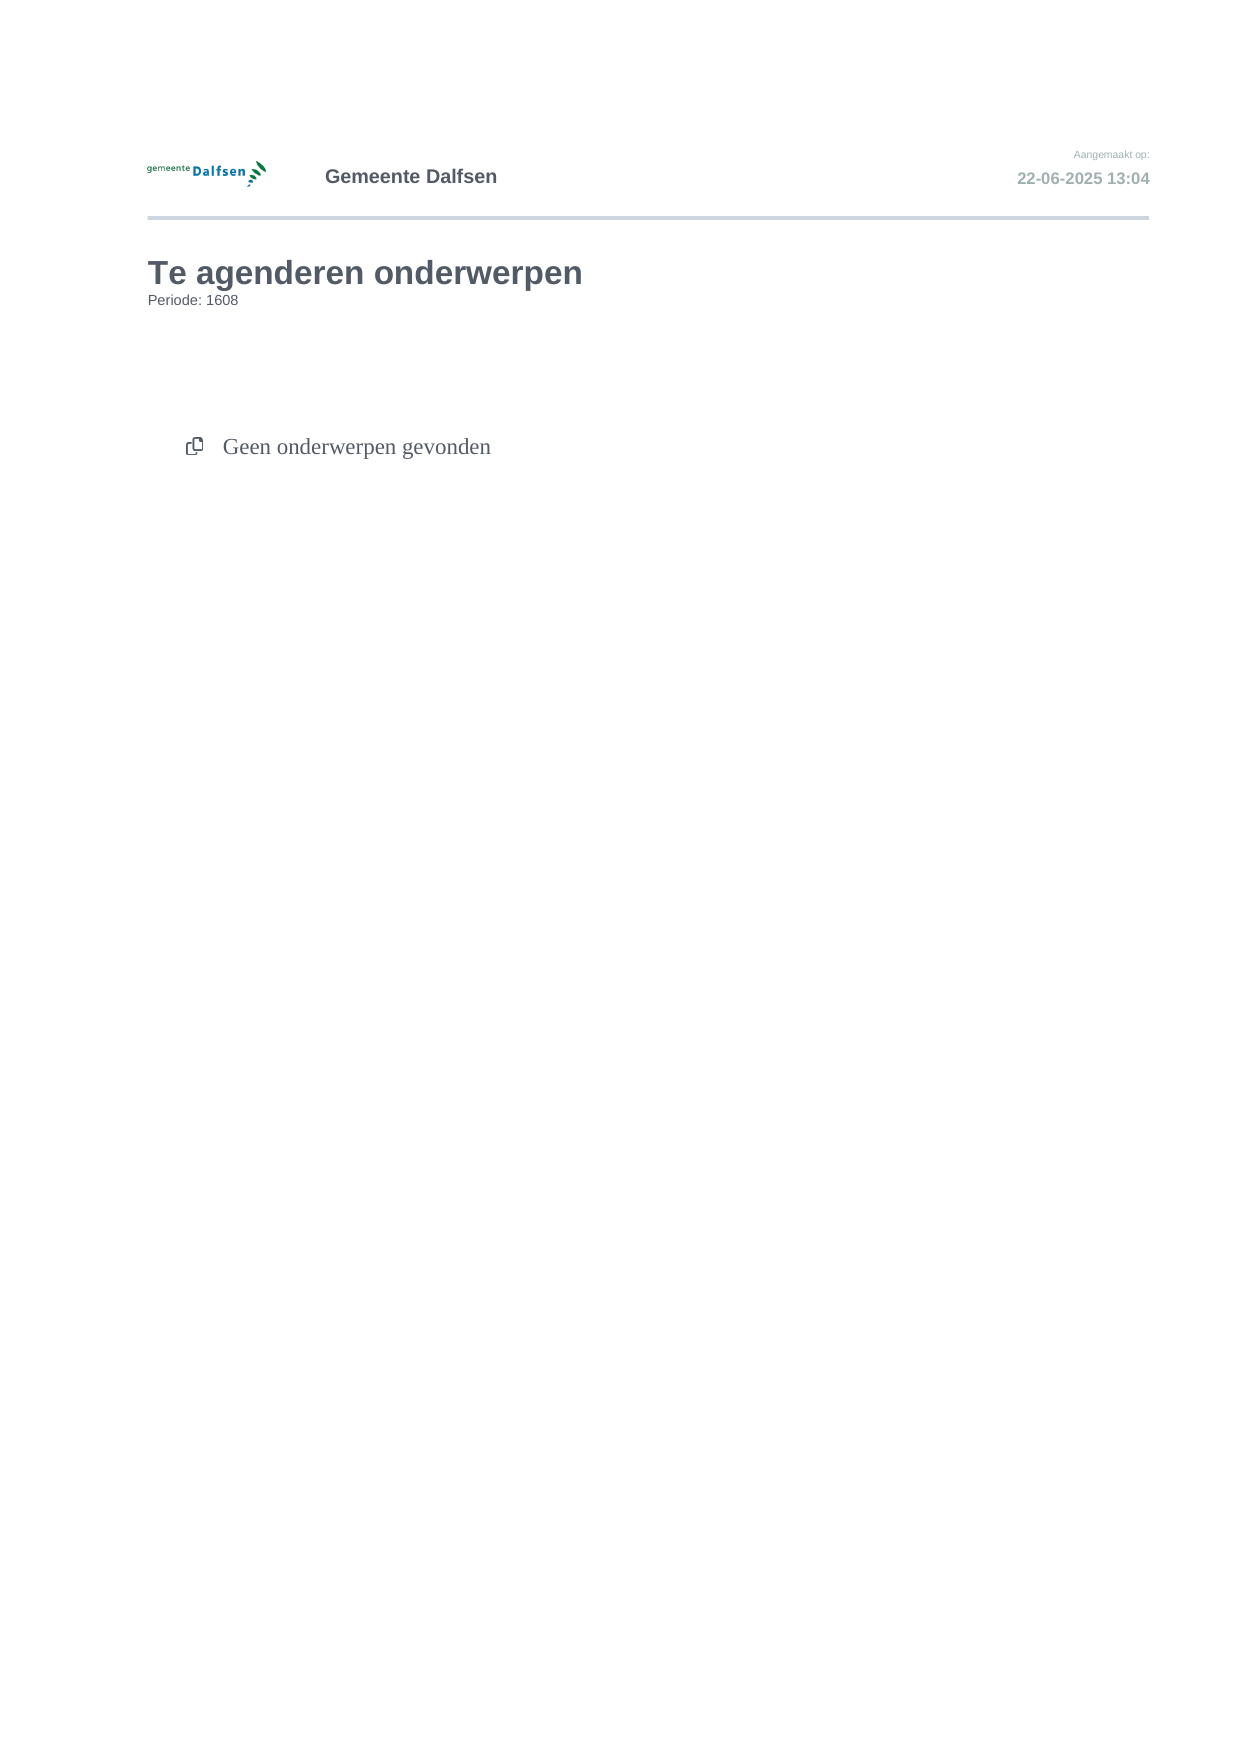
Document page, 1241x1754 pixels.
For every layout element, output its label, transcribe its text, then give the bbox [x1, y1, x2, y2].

table_cell Periode: 1608 [148, 292, 727, 325]
table_header [148, 148, 325, 188]
table_header Te agenderen onderwerpen [148, 245, 727, 292]
table_header Gemeente Dalfsen [325, 148, 727, 188]
table_cell 22-06-2025 13:04 [727, 161, 1149, 188]
list Geen onderwerpen gevonden [185, 433, 1093, 459]
picture [147, 161, 266, 187]
table_header Aangemaakt op: [727, 148, 1149, 161]
picture [186, 437, 203, 455]
picture [147, 216, 1150, 220]
